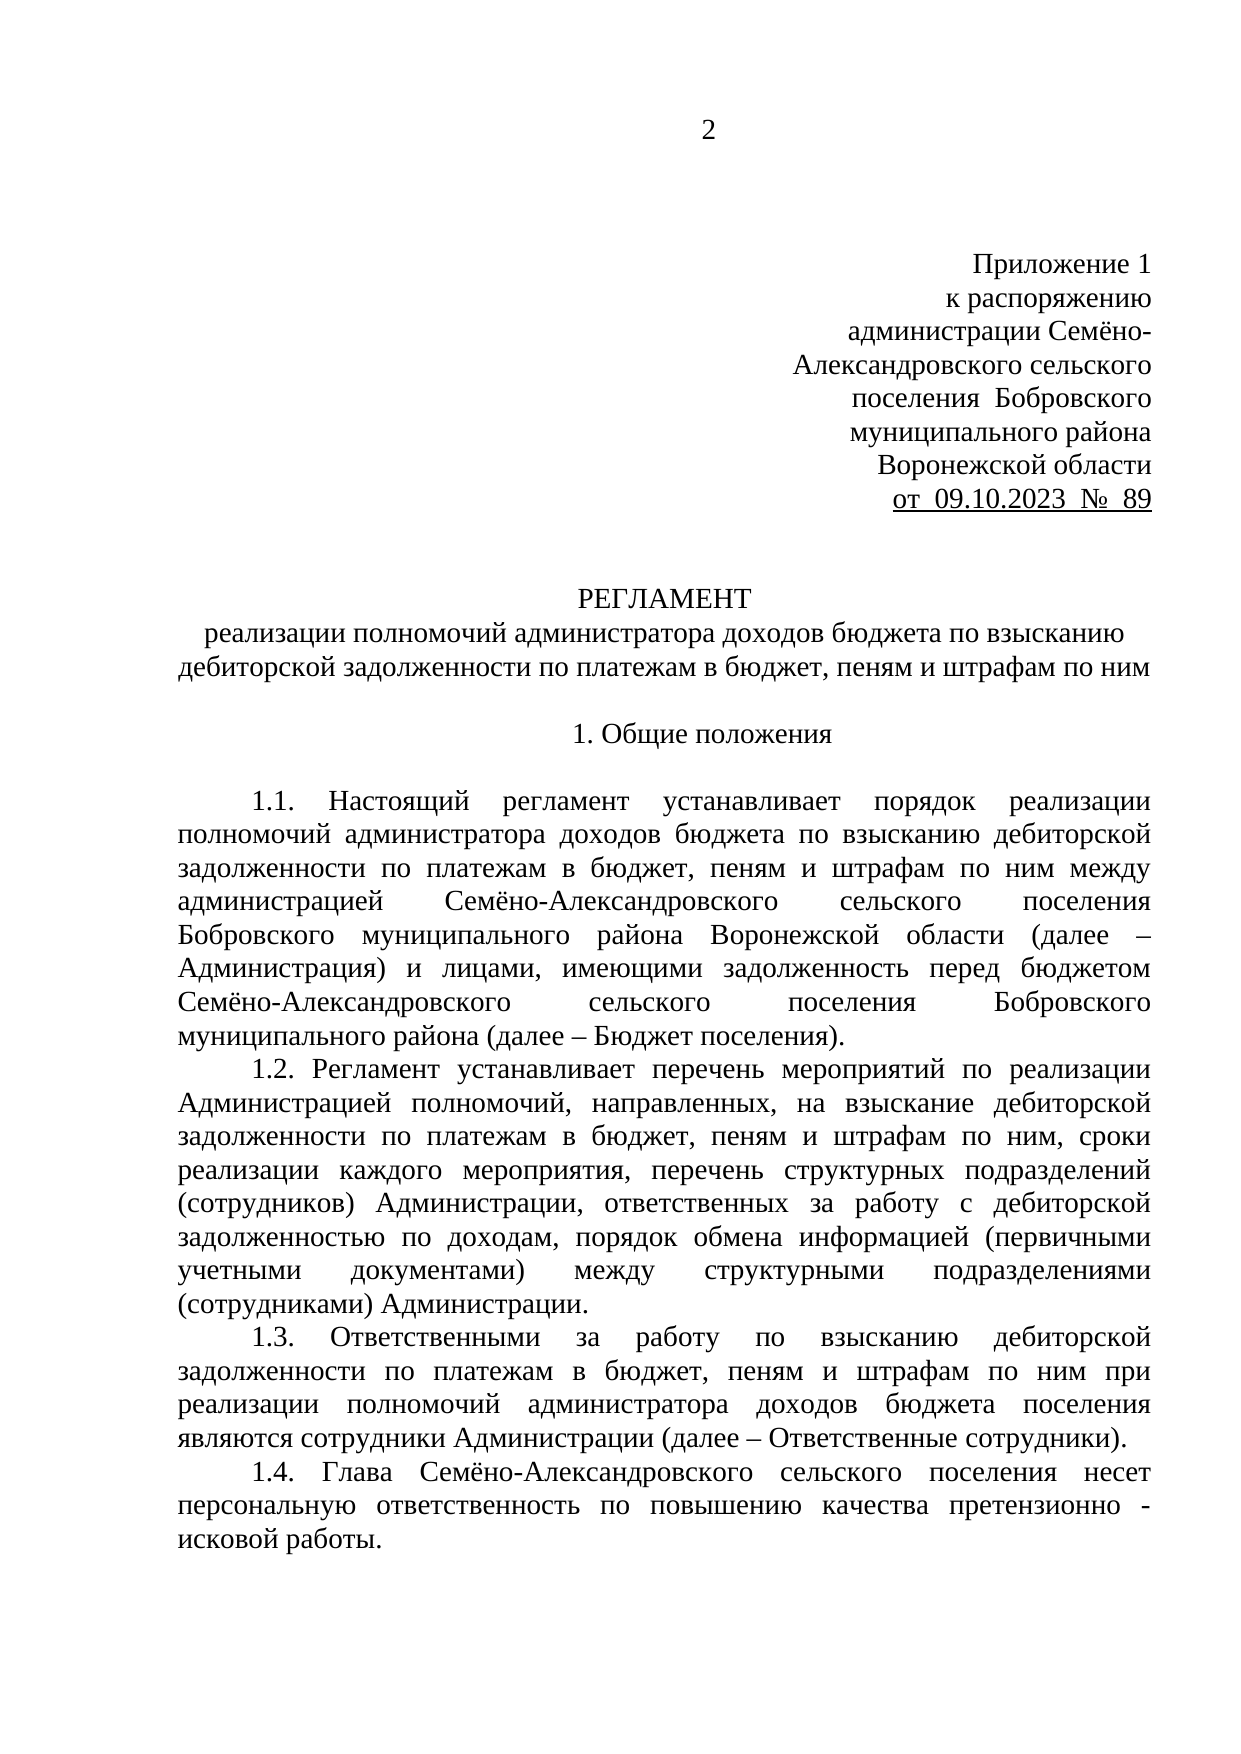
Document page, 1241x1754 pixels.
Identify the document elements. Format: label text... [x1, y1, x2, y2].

text 1.1. Настоящий регламент устанавливает порядок реализации полномочий администратора доходов бюджета по взысканию дебиторской задолженности по платежам в бюджет, пеням и штрафам по ним между администрацией Семёно-Александровского сельского поселения Бобровского муниципального района Воронежской области (далее – Администрация) и лицами, имеющими задолженность перед бюджетом Семёно-Александровского сельского поселения Бобровского муниципального района (далее – Бюджет поселения). [177, 783, 1152, 1051]
text Приложение 1 [177, 246, 1152, 280]
text 1.2. Регламент устанавливает перечень мероприятий по реализации Администрацией полномочий, направленных, на взыскание дебиторской задолженности по платежам в бюджет, пеням и штрафам по ним, сроки реализации каждого мероприятия, перечень структурных подразделений (сотрудников) Администрации, ответственных за работу с дебиторской задолженностью по доходам, порядок обмена информацией (первичными учетными документами) между структурными подразделениями (сотрудниками) Администрации. [177, 1051, 1152, 1319]
text 1.3. Ответственными за работу по взысканию дебиторской задолженности по платежам в бюджет, пеням и штрафам по ним при реализации полномочий администратора доходов бюджета поселения являются сотрудники Администрации (далее – Ответственные сотрудники). [177, 1319, 1152, 1454]
list 1. Общие положения [252, 716, 1152, 749]
text РЕГЛАМЕНТ [177, 582, 1152, 615]
text к распоряжению [177, 280, 1152, 313]
text от 09.10.2023 № 89 [177, 481, 1152, 514]
text 1.4. Глава Семёно-Александровского сельского поселения несет персональную ответственность по повышению качества претензионно - исковой работы. [177, 1454, 1152, 1554]
text муниципального района [177, 414, 1152, 447]
text реализации полномочий администратора доходов бюджета по взысканию дебиторской задолженности по платежам в бюджет, пеням и штрафам по ним [177, 615, 1152, 682]
text администрации Семёно-Александровского сельского [177, 313, 1152, 380]
text поселения Бобровского [177, 380, 1152, 414]
text Воронежской области [177, 447, 1152, 481]
